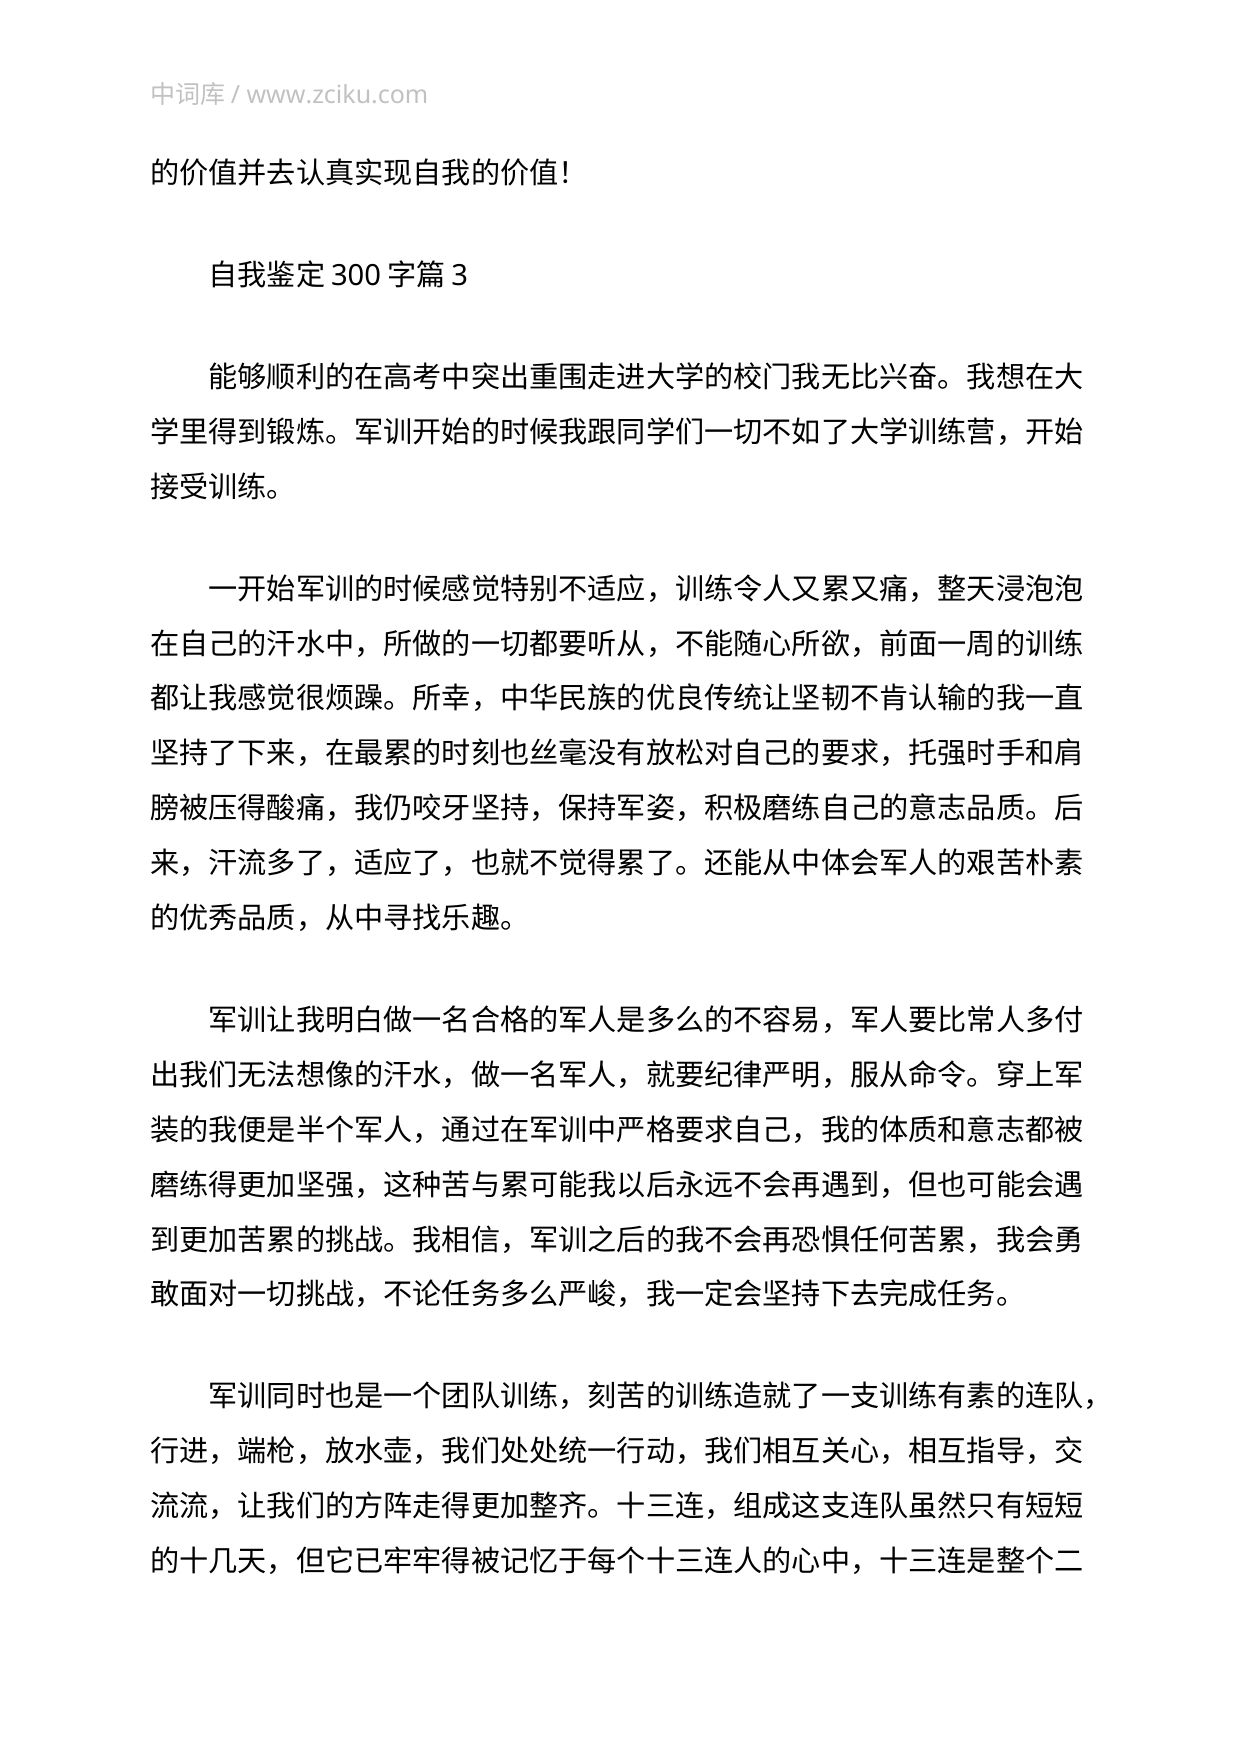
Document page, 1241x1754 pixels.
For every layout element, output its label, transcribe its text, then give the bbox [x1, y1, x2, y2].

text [150, 150, 1090, 192]
text 军训让我明白做一名合格的军人是多么的不容易，军人要比常人多付出我们无法想像的汗水，做一名军人，就要纪律严明，服从命令。穿上军装的我便是半个军人，通过在军训中严格要求自己，我的体质和意志都被磨练得更加坚强，这种苦与累可能我以后永远不会再遇到，但也可能会遇到更加苦累的挑战。我相信，军训之后的我不会再恐惧任何苦累，我会勇敢面对一切挑战，不论任务多么严峻，我一定会坚持下去完成任务。 [150, 996, 1090, 1313]
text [150, 1373, 1090, 1580]
text 能够顺利的在高考中突出重围走进大学的校门我无比兴奋。我想在大学里得到锻炼。军训开始的时候我跟同学们一切不如了大学训练营，开始接受训练。 [150, 354, 1090, 506]
text 一开始军训的时候感觉特别不适应，训练令人又累又痛，整天浸泡泡在自己的汗水中，所做的一切都要听从，不能随心所欲，前面一周的训练都让我感觉很烦躁。所幸，中华民族的优良传统让坚韧不肯认输的我一直坚持了下来，在最累的时刻也丝毫没有放松对自己的要求，托强时手和肩膀被压得酸痛，我仍咬牙坚持，保持军姿，积极磨练自己的意志品质。后来，汗流多了，适应了，也就不觉得累了。还能从中体会军人的艰苦朴素的优秀品质，从中寻找乐趣。 [150, 565, 1090, 937]
text 自我鉴定300字篇3 [150, 252, 1090, 294]
